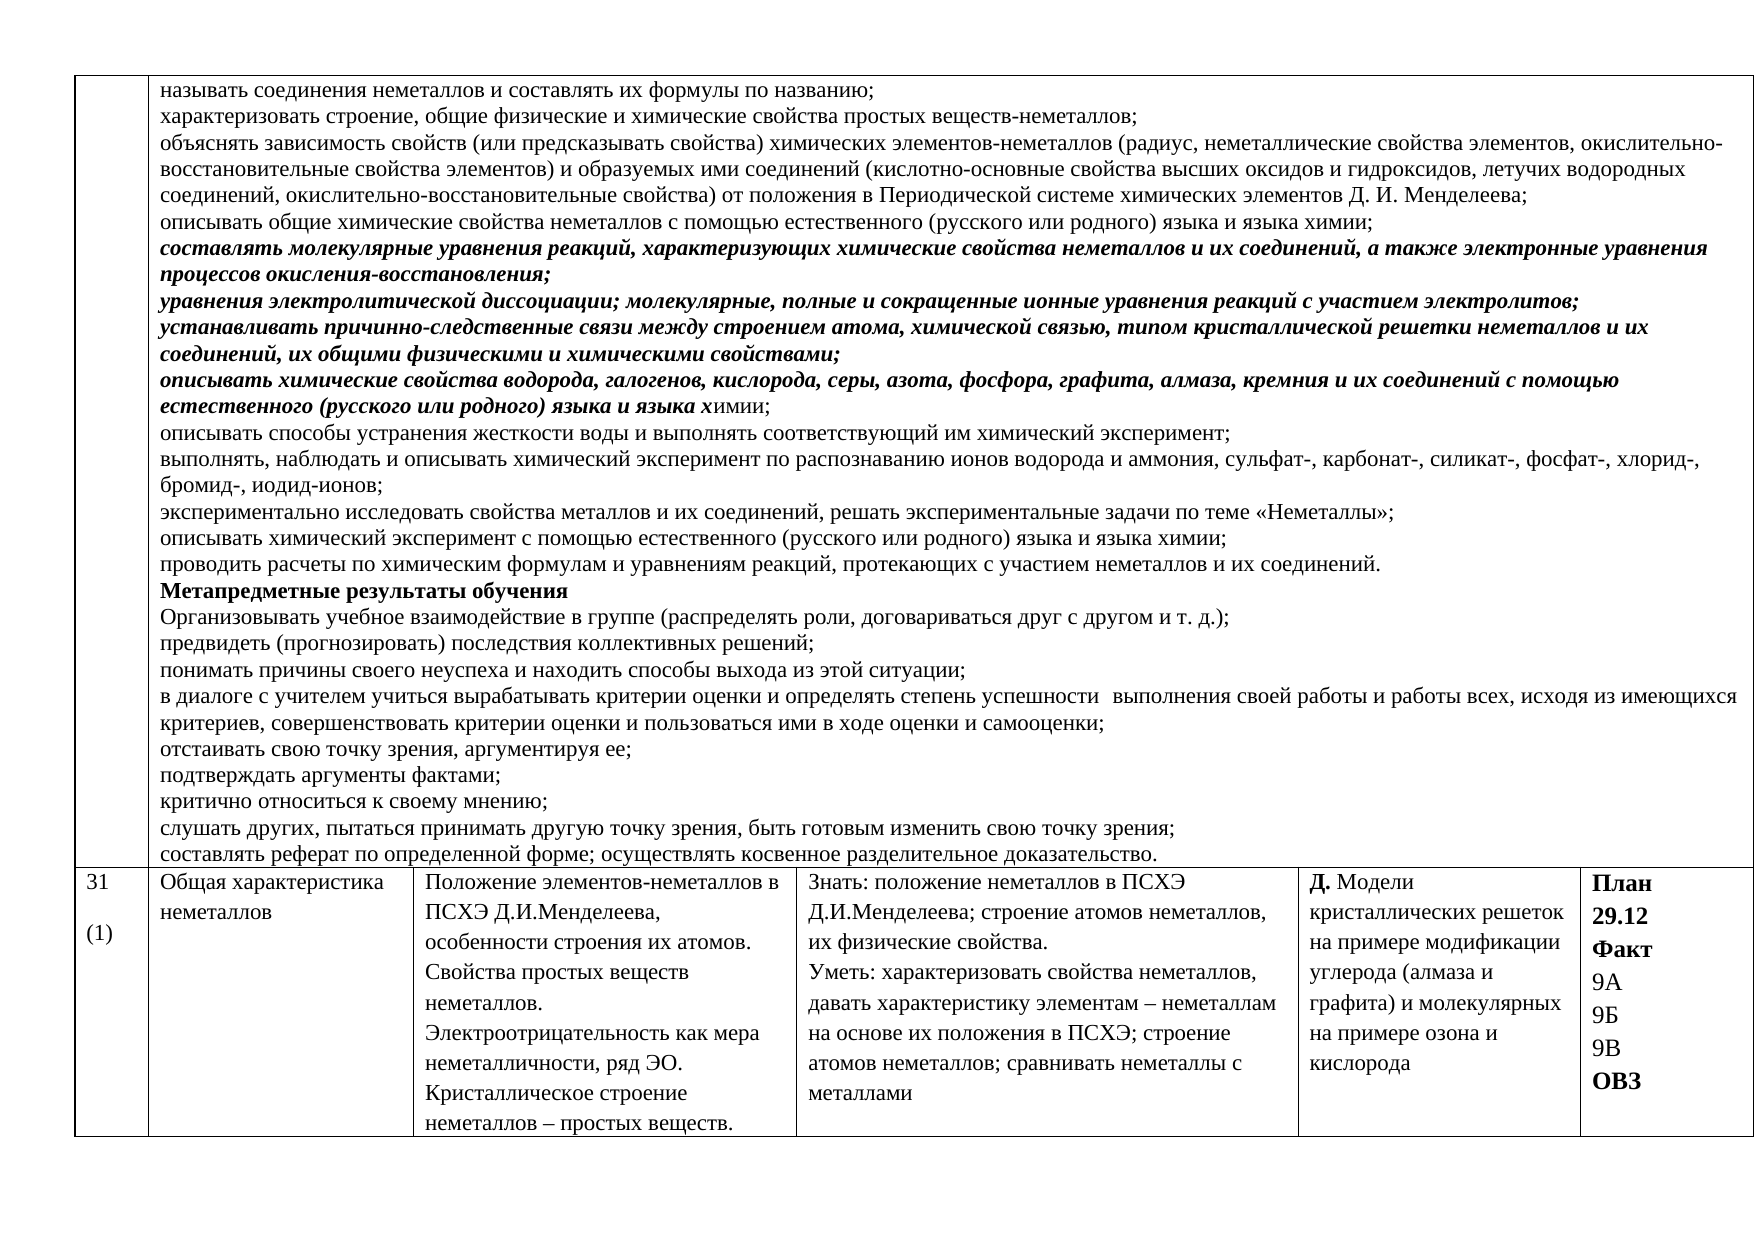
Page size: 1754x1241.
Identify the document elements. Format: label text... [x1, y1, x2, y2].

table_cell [1299, 868, 1580, 1136]
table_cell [797, 868, 1298, 1136]
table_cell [149, 868, 413, 1136]
table_cell [76, 76, 148, 867]
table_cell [1581, 868, 1753, 1136]
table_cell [149, 76, 1753, 867]
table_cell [414, 868, 796, 1136]
table_cell 31 (1) [76, 868, 148, 1136]
